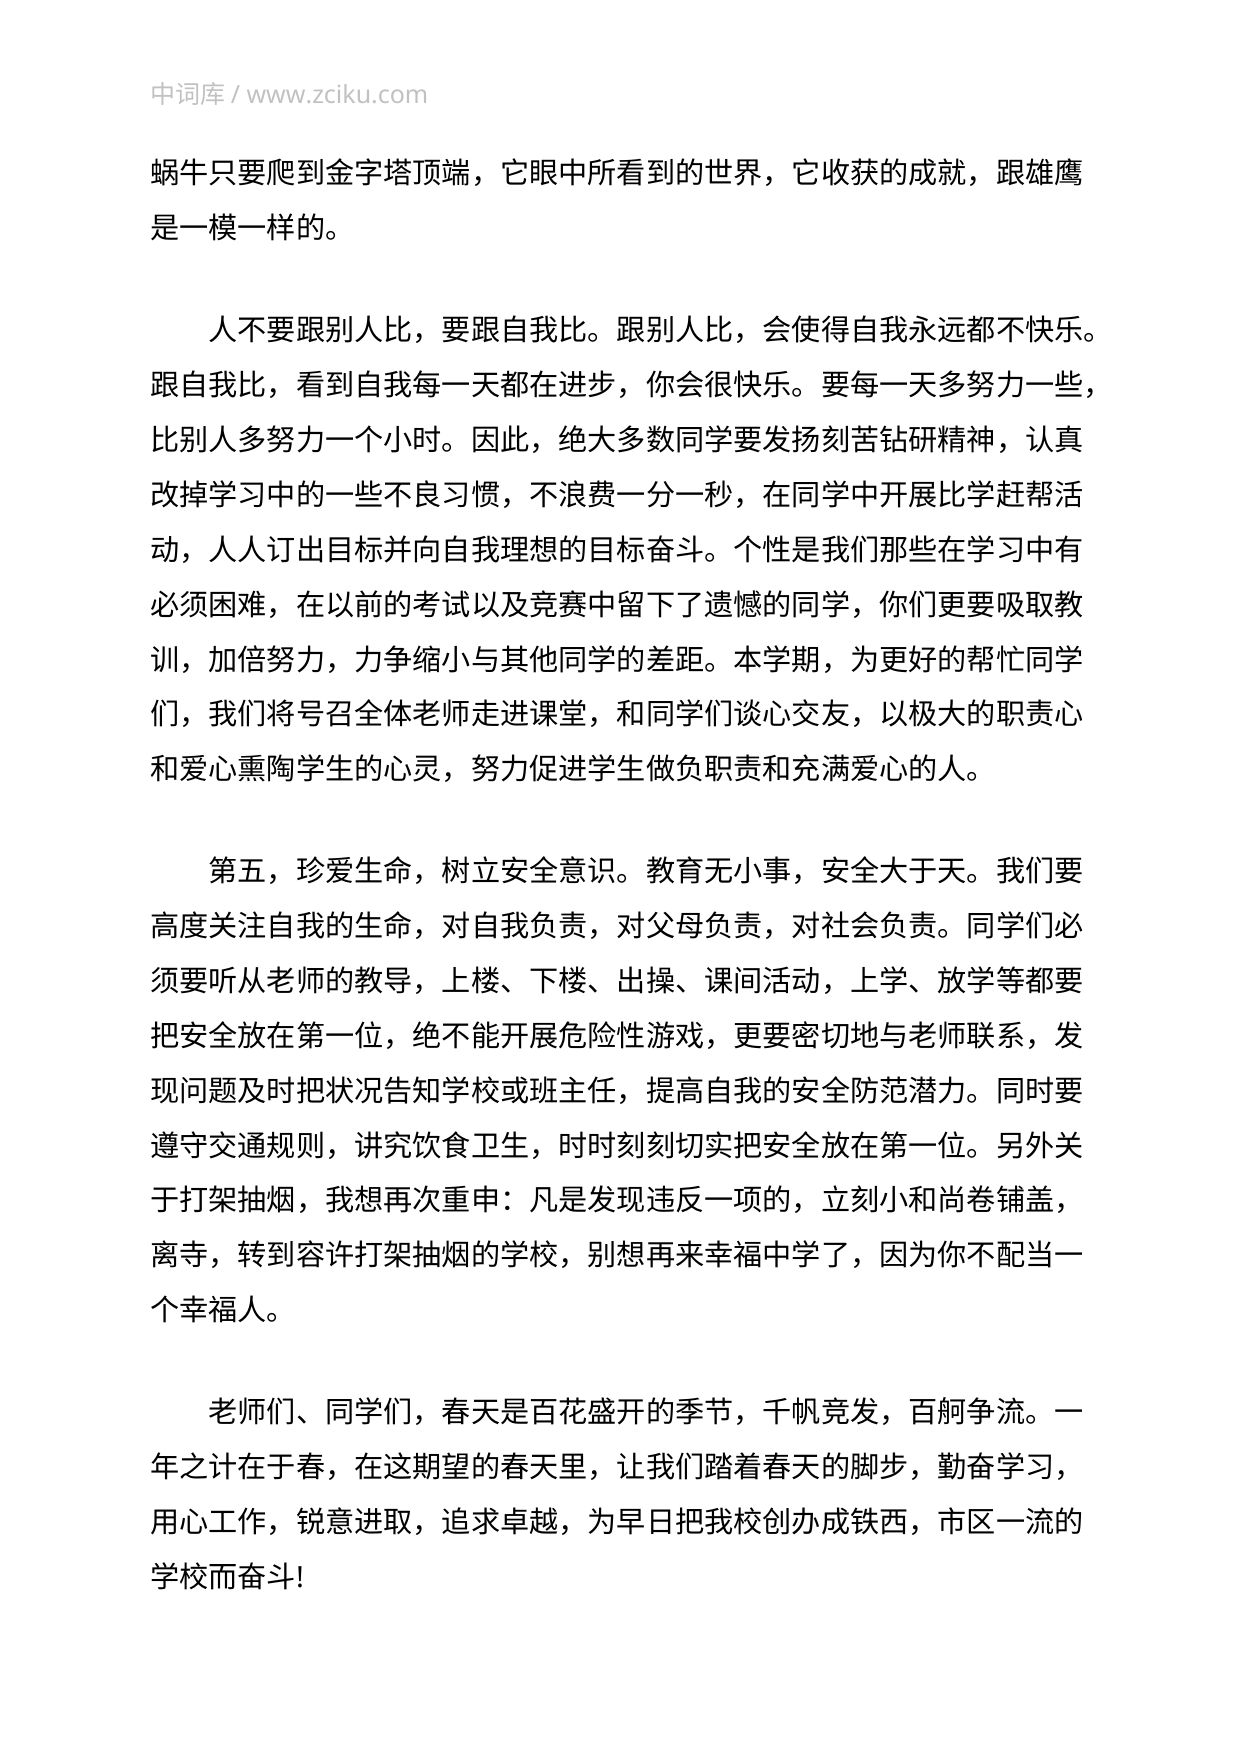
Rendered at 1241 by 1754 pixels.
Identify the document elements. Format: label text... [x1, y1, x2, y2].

text 老师们、同学们，春天是百花盛开的季节，千帆竞发，百舸争流。一年之计在于春，在这期望的春天里，让我们踏着春天的脚步，勤奋学习，用心工作，锐意进取，追求卓越，为早日把我校创办成铁西，市区一流的学校而奋斗! [150, 1388, 1090, 1596]
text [150, 150, 1090, 247]
text 人不要跟别人比，要跟自我比。跟别人比，会使得自我永远都不快乐。跟自我比，看到自我每一天都在进步，你会很快乐。要每一天多努力一些，比别人多努力一个小时。因此，绝大多数同学要发扬刻苦钻研精神，认真改掉学习中的一些不良习惯，不浪费一分一秒，在同学中开展比学赶帮活动，人人订出目标并向自我理想的目标奋斗。个性是我们那些在学习中有必须困难，在以前的考试以及竞赛中留下了遗憾的同学，你们更要吸取教训，加倍努力，力争缩小与其他同学的差距。本学期，为更好的帮忙同学们，我们将号召全体老师走进课堂，和同学们谈心交友，以极大的职责心和爱心熏陶学生的心灵，努力促进学生做负职责和充满爱心的人。 [150, 307, 1090, 788]
text 第五，珍爱生命，树立安全意识。教育无小事，安全大于天。我们要高度关注自我的生命，对自我负责，对父母负责，对社会负责。同学们必须要听从老师的教导，上楼、下楼、出操、课间活动，上学、放学等都要把安全放在第一位，绝不能开展危险性游戏，更要密切地与老师联系，发现问题及时把状况告知学校或班主任，提高自我的安全防范潜力。同时要遵守交通规则，讲究饮食卫生，时时刻刻切实把安全放在第一位。另外关于打架抽烟，我想再次重申：凡是发现违反一项的，立刻小和尚卷铺盖，离寺，转到容许打架抽烟的学校，别想再来幸福中学了，因为你不配当一个幸福人。 [150, 848, 1090, 1329]
